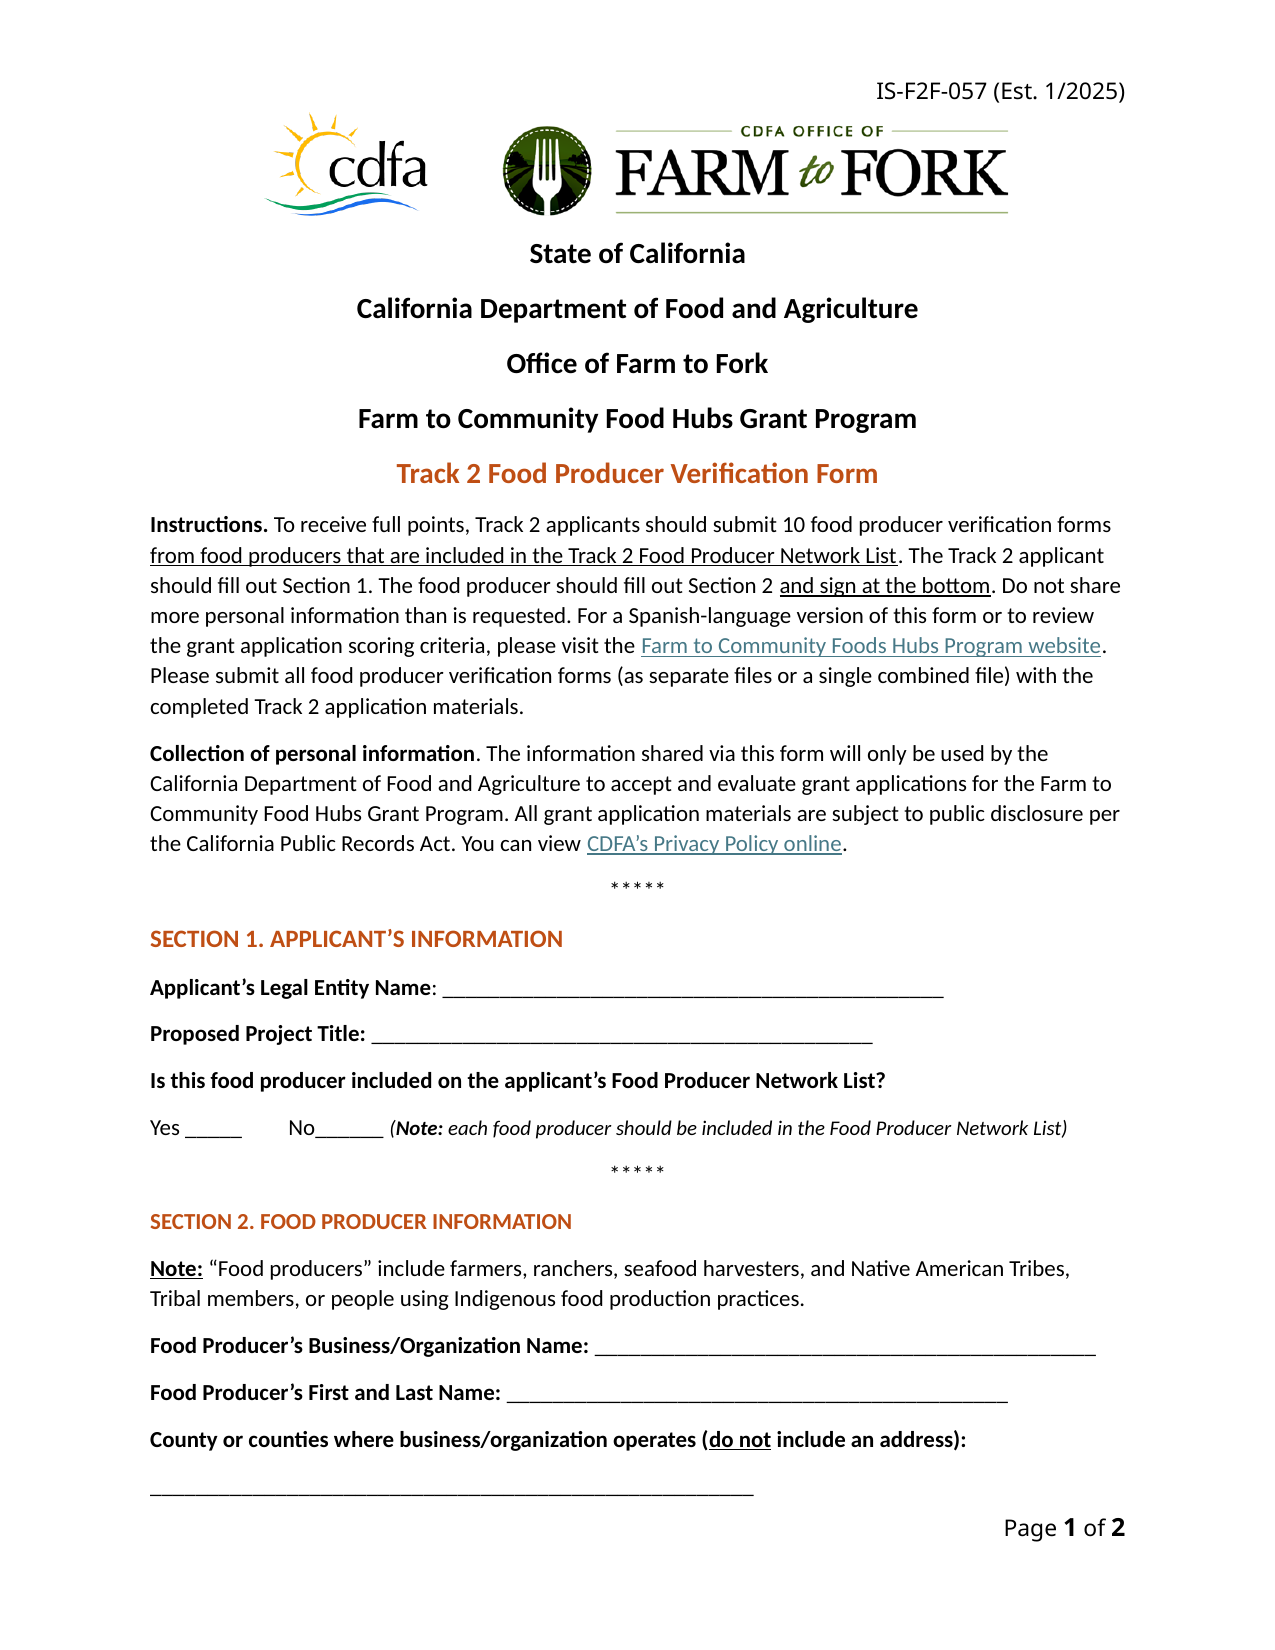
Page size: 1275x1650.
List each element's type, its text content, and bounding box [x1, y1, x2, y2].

picture [264, 112, 428, 216]
text Collection of personal information. The information shared via this form will only be used by the California Department of Food and Agriculture to accept and evaluate grant applications for the Farm to Community Food Hubs Grant Program. All grant application materials are subject to public disclosure per the California Public Records Act. You can view CDFA’s Privacy Policy online. [150, 739, 1125, 857]
text Food Producer’s Business/Organization Name: ____________________________________________ [150, 1331, 1125, 1359]
text _____________________________________________________ [150, 1472, 1125, 1500]
text SECTION 2. FOOD PRODUCER INFORMATION [150, 1207, 1125, 1235]
text State of California [150, 235, 1125, 271]
text California Department of Food and Agriculture [150, 290, 1125, 326]
text ***** [150, 876, 1125, 904]
text Yes _____ No______ (Note: each food producer should be included in the Food Producer Network List) [150, 1113, 1125, 1141]
text Office of Farm to Fork [150, 345, 1125, 381]
text Track 2 Food Producer Verification Form [150, 456, 1125, 491]
text Applicant’s Legal Entity Name: ____________________________________________ [150, 973, 1125, 1001]
text Farm to Community Food Hubs Grant Program [150, 400, 1125, 436]
text SECTION 1. APPLICANT’S INFORMATION [150, 923, 1125, 954]
text County or counties where business/organization operates (do not include an address): [150, 1425, 1125, 1453]
text Is this food producer included on the applicant’s Food Producer Network List? [150, 1066, 1125, 1094]
text Instructions. To receive full points, Track 2 applicants should submit 10 food producer verification forms from food producers that are included in the Track 2 Food Producer Network List. The Track 2 applicant should fill out Section 1. The food producer should fill out Section 2 and sign at the bottom. Do not share more personal information than is requested. For a Spanish-language version of this form or to review the grant application scoring criteria, please visit the Farm to Community Foods Hubs Program website. Please submit all food producer verification forms (as separate files or a single combined file) with the completed Track 2 application materials. [150, 511, 1125, 720]
text Proposed Project Title: ____________________________________________ [150, 1019, 1125, 1048]
text Note: “Food producers” include farmers, ranchers, seafood harvesters, and Native American Tribes, Tribal members, or people using Indigenous food production practices. [150, 1254, 1125, 1312]
text ***** [150, 1160, 1125, 1188]
picture [500, 122, 1011, 216]
text Food Producer’s First and Last Name: ____________________________________________ [150, 1378, 1125, 1406]
